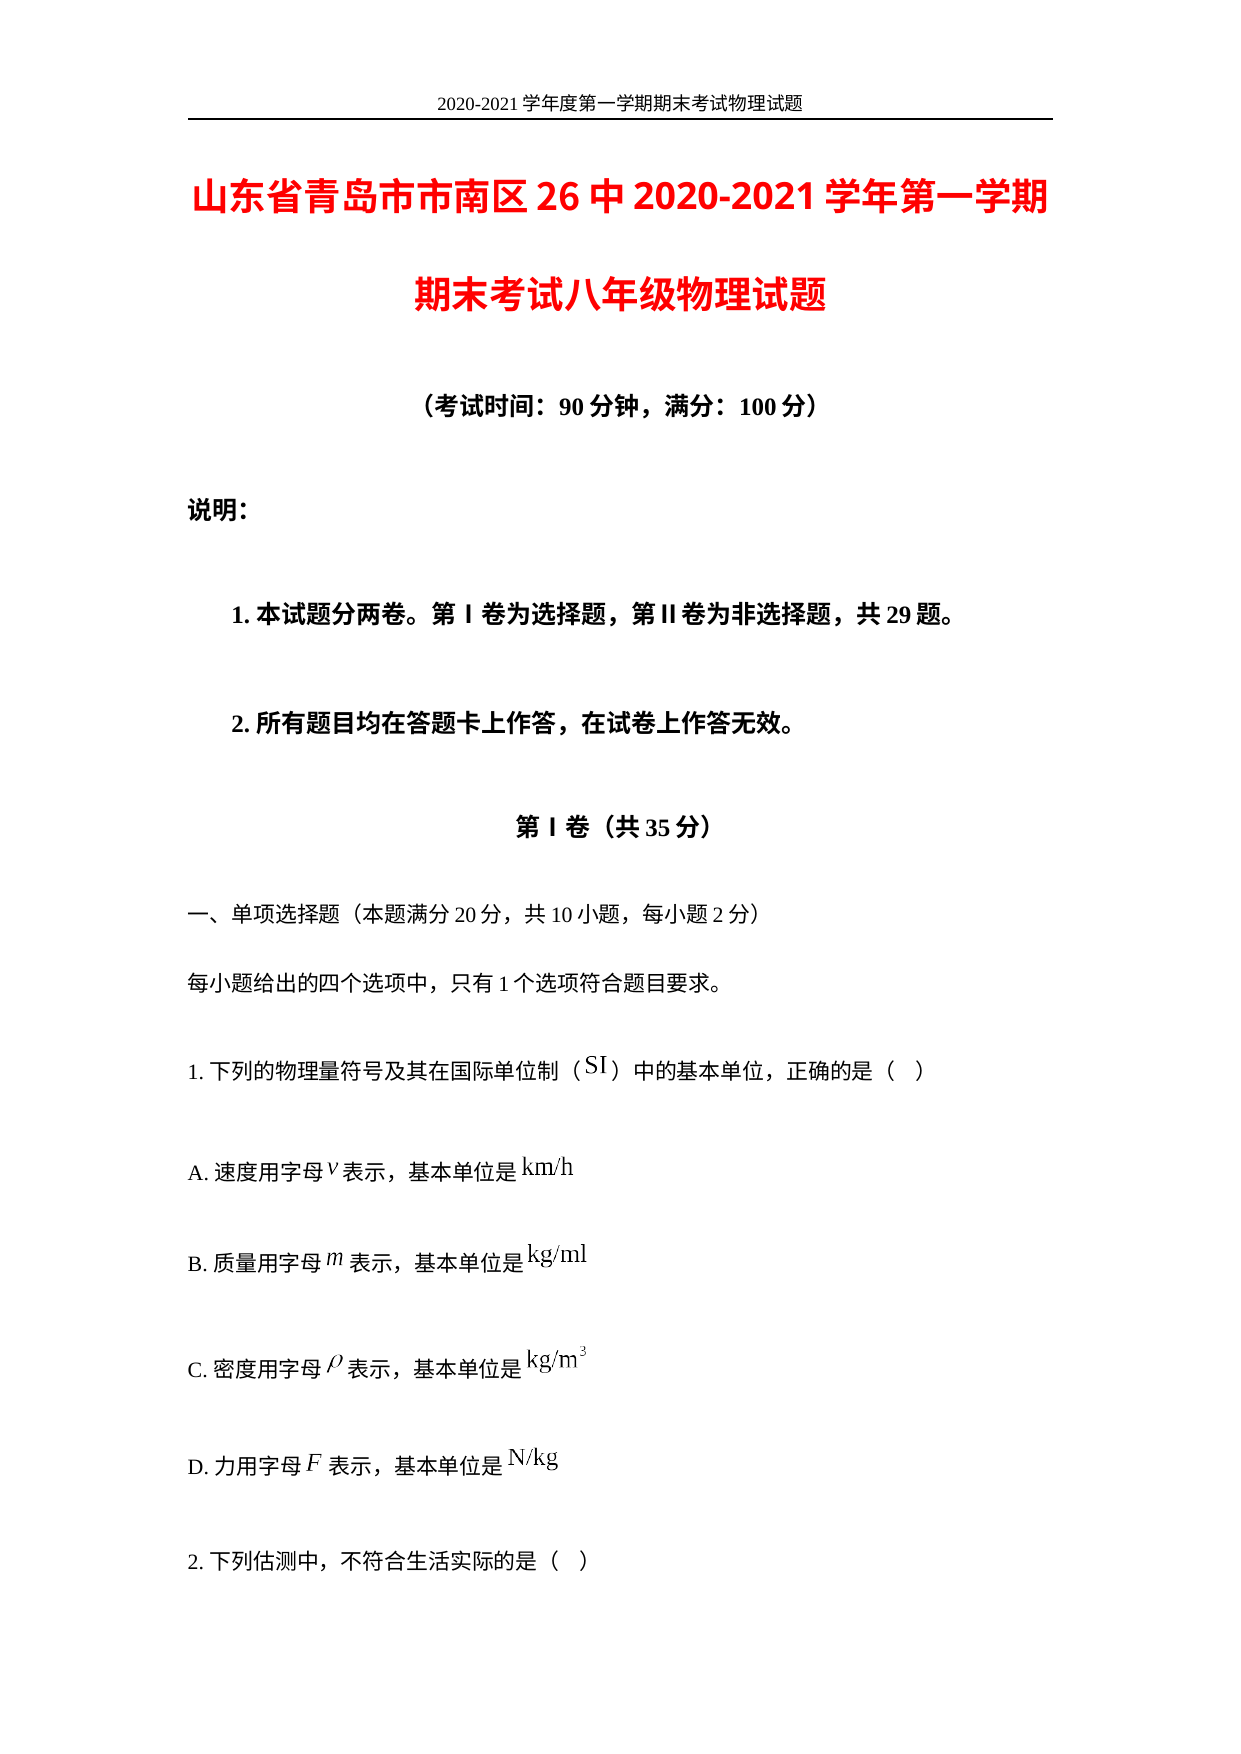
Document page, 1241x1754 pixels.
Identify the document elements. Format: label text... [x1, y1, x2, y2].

text 1. 本试题分两卷。第Ⅰ卷为选择题，第Ⅱ卷为非选择题，共29题。 [187, 580, 1053, 645]
text 山东省青岛市市南区26中2020-2021学年第一学期期末考试八年级物理试题 [187, 162, 1053, 324]
text 1. 下列的物理量符号及其在国际单位制（）中的基本单位，正确的是（ ） [187, 1035, 1053, 1100]
text 一、单项选择题（本题满分20分，共10小题，每小题2分） [187, 897, 1053, 929]
text C. 密度用字母表示，基本单位是 [187, 1340, 1053, 1405]
text B. 质量用字母表示，基本单位是 [187, 1238, 1053, 1303]
text （考试时间：90分钟，满分：100分） [187, 372, 1053, 437]
text 每小题给出的四个选项中，只有1个选项符合题目要求。 [187, 966, 1053, 998]
text D. 力用字母表示，基本单位是 [187, 1442, 1053, 1507]
text 2. 下列估测中，不符合生活实际的是（ ） [187, 1543, 1053, 1576]
text 2. 所有题目均在答题卡上作答，在试卷上作答无效。 [187, 684, 1053, 749]
text 第Ⅰ卷（共35分） [187, 793, 1053, 858]
text A. 速度用字母表示，基本单位是 [187, 1137, 1053, 1202]
text 说明： [187, 476, 1053, 541]
